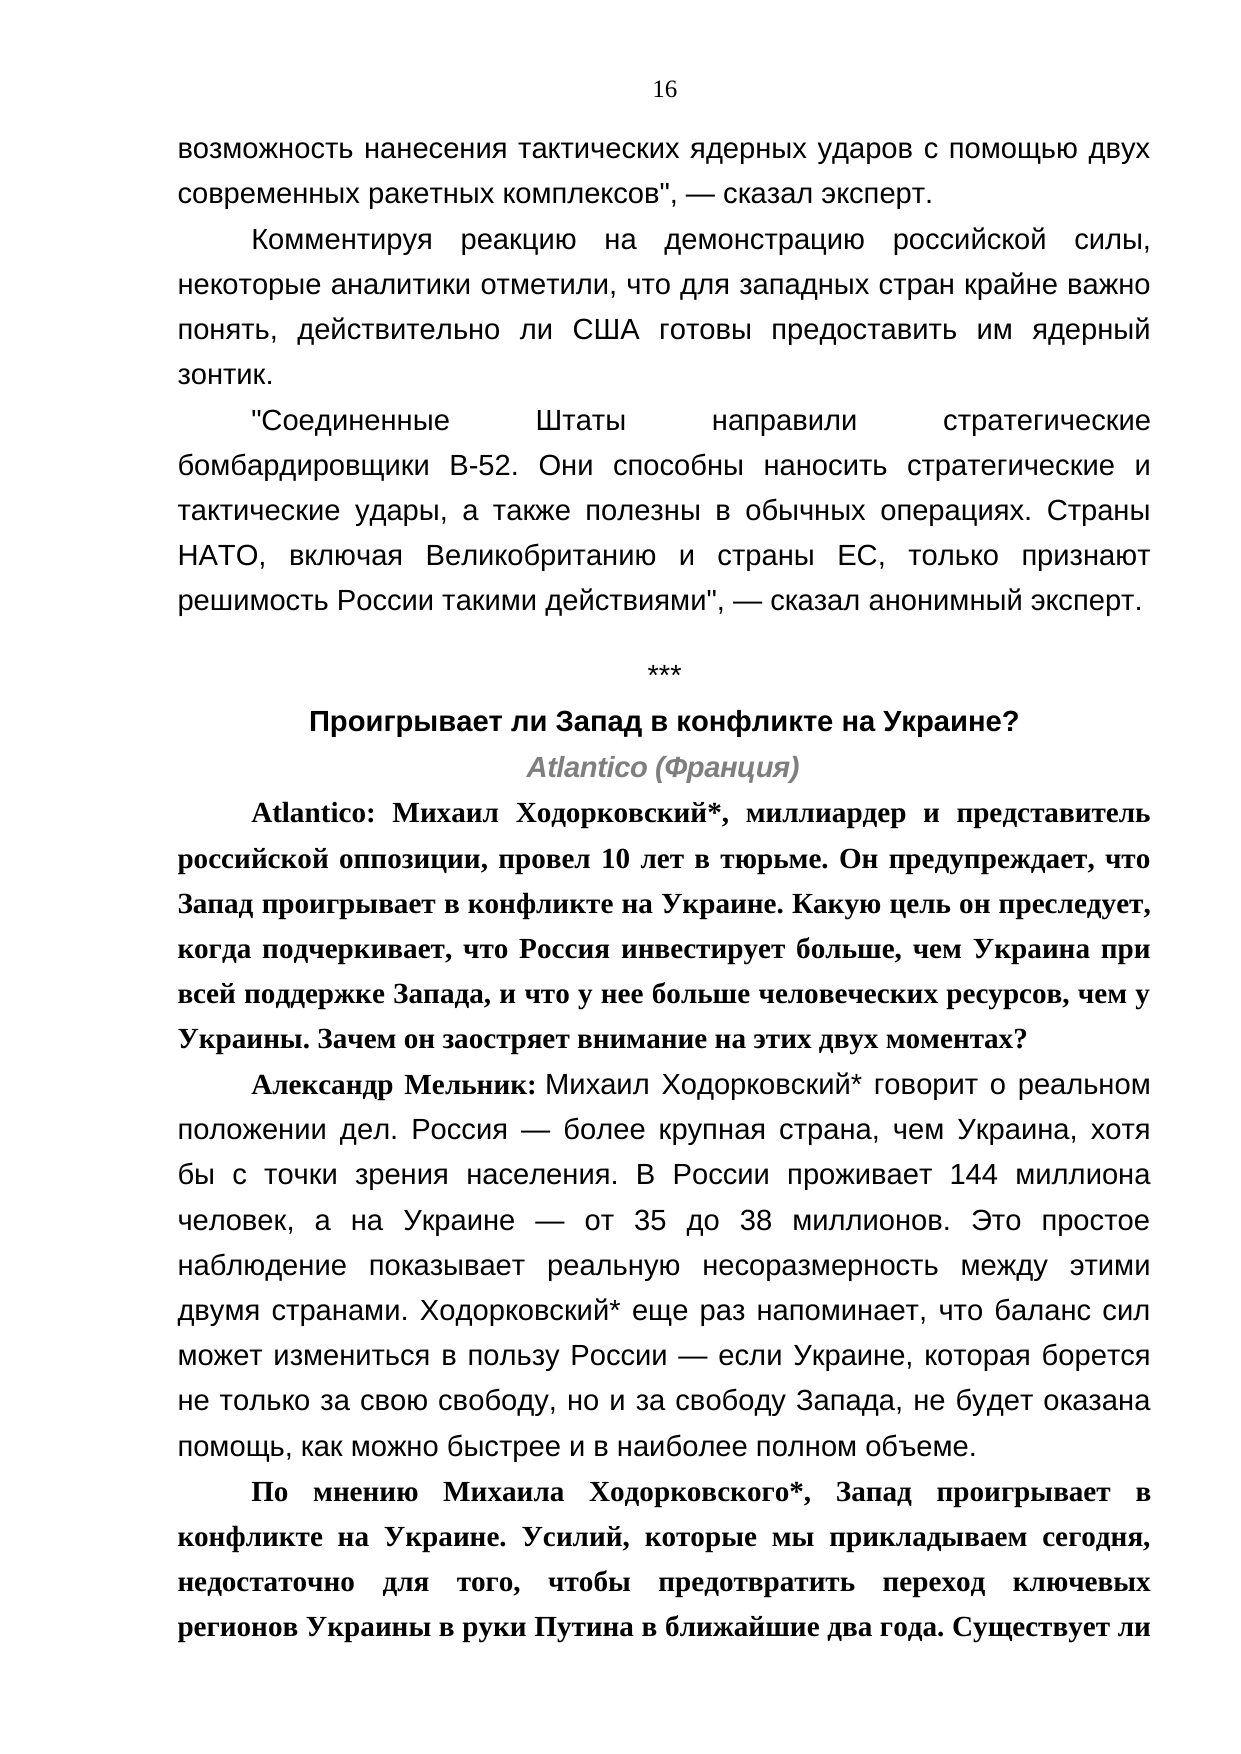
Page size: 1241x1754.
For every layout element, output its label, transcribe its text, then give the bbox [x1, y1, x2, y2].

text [177, 131, 1152, 210]
text Atlantico: Михаил Ходорковский*, миллиардер и представитель российской оппозиции, провел 10 лет в тюрьме. Он предупреждает, что Запад проигрывает в конфликте на Украине. Какую цель он преследует, когда подчеркивает, что Россия инвестирует больше, чем Украина при всей поддержке Запада, и что у нее больше человеческих ресурсов, чем у Украины. Зачем он заостряет внимание на этих двух моментах? [177, 796, 1152, 1055]
subtitle Проигрывает ли Запад в конфликте на Украине? [177, 703, 1152, 737]
text Комментируя реакцию на демонстрацию российской силы, некоторые аналитики отметили, что для западных стран крайне важно понять, действительно ли США готовы предоставить им ядерный зонтик. [177, 222, 1152, 391]
text *** [177, 653, 1152, 691]
text "Соединенные Штаты направили стратегические бомбардировщики B-52. Они способны наносить стратегические и тактические удары, а также полезны в обычных операциях. Страны НАТО, включая Великобританию и страны ЕС, только признают решимость России такими действиями", — сказал анонимный эксперт. [177, 402, 1152, 617]
text Atlantico (Франция) [177, 750, 1152, 784]
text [177, 1474, 1152, 1643]
text Александр Мельник: Михаил Ходорковский* говорит о реальном положении дел. Россия — более крупная страна, чем Украина, хотя бы с точки зрения населения. В России проживает 144 миллиона человек, а на Украине — от 35 до 38 миллионов. Это простое наблюдение показывает реальную несоразмерность между этими двумя странами. Ходорковский* еще раз напоминает, что баланс сил может измениться в пользу России — если Украине, которая борется не только за свою свободу, но и за свободу Запада, не будет оказана помощь, как можно быстрее и в наиболее полном объеме. [177, 1067, 1152, 1462]
